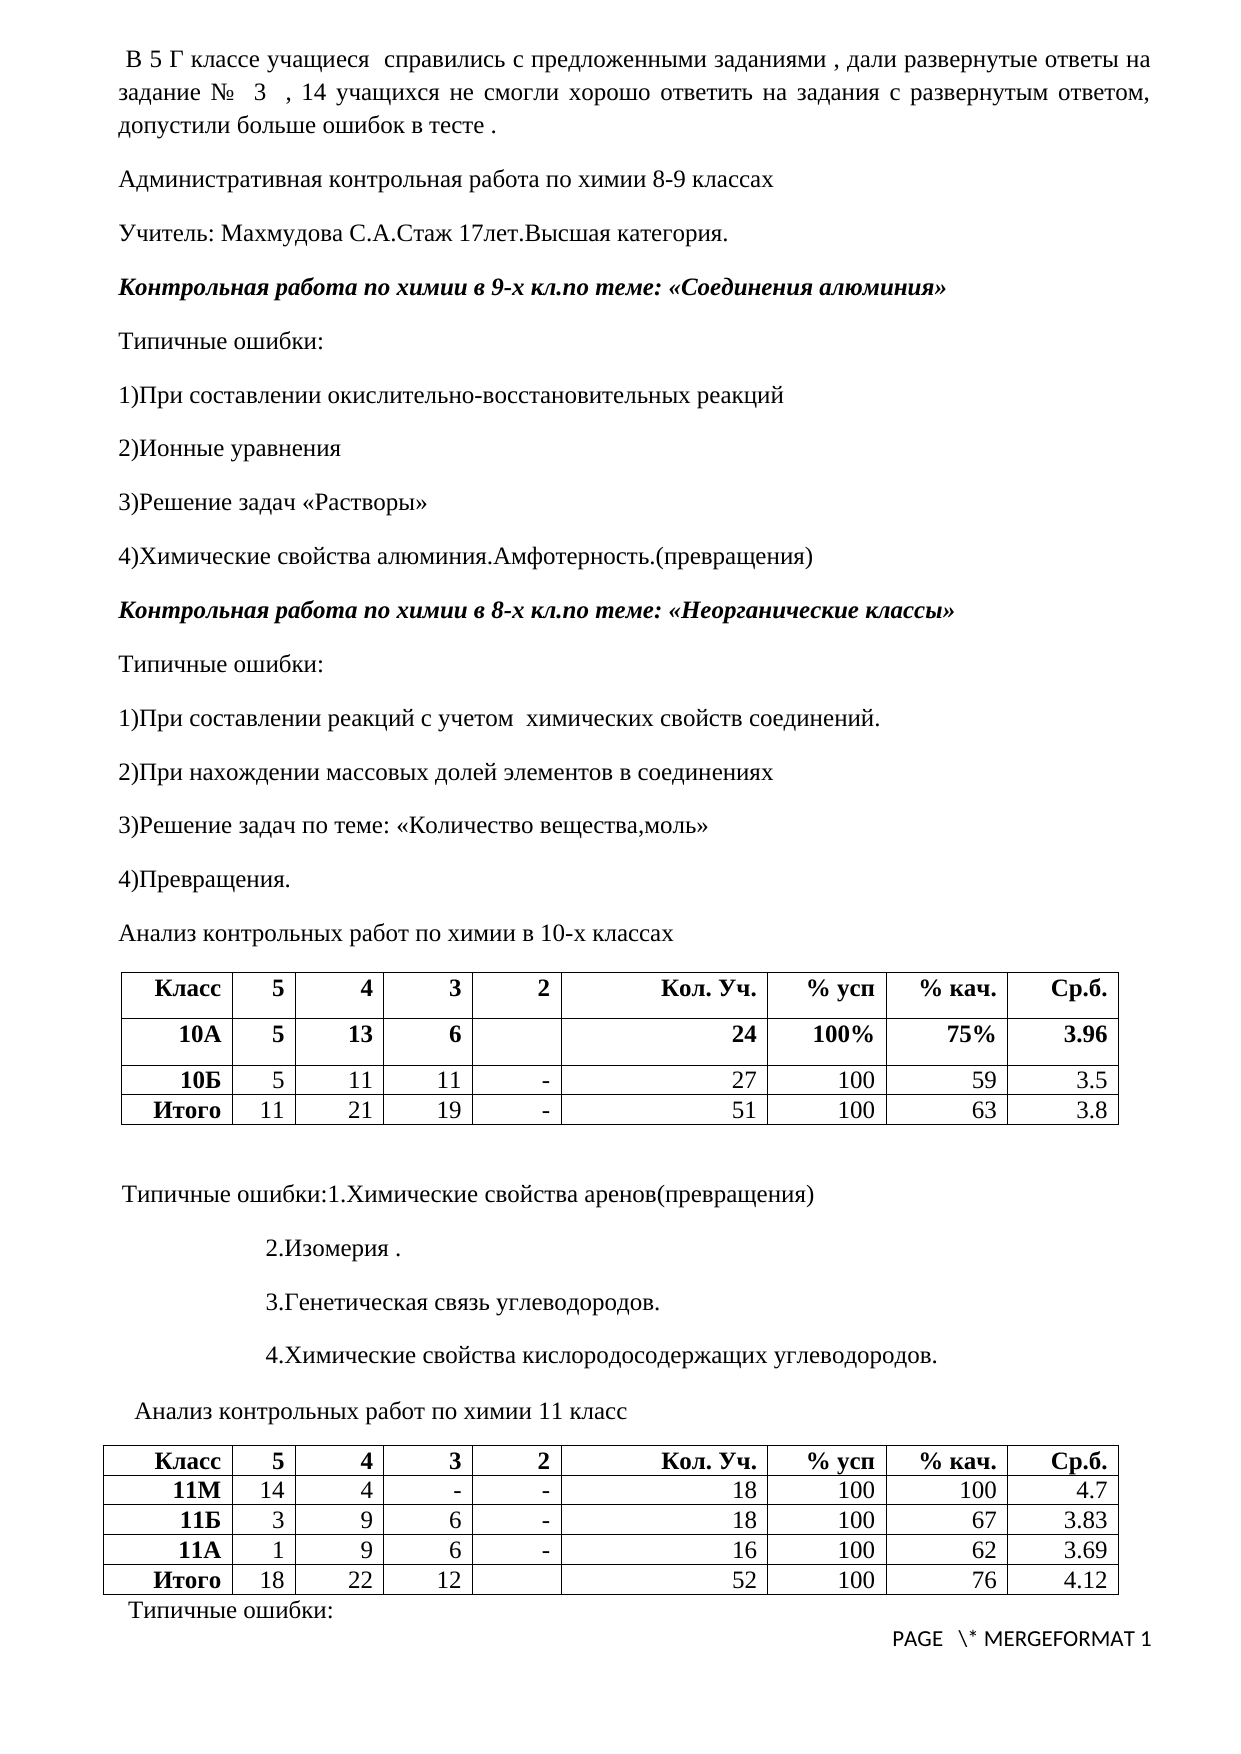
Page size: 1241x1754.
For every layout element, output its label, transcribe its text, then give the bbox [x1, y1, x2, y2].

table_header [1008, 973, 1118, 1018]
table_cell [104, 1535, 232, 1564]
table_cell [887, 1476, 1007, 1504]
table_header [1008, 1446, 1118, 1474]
text 1)При составлении реакций с учетом химических свойств соединений. [118, 703, 1152, 732]
text Анализ контрольных работ по химии 11 класс [59, 1394, 1033, 1426]
text 3)Решение задач «Растворы» [118, 487, 1152, 516]
text 4.Химические свойства кислородосодержащих углеводородов. [59, 1341, 1152, 1369]
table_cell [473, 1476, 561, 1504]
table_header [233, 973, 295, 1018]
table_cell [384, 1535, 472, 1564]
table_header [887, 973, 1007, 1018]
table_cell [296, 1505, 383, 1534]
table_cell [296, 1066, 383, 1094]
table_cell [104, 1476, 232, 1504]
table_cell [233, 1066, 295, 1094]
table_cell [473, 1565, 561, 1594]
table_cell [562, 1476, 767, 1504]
text Анализ контрольных работ по химии в 10-х классах [118, 918, 1152, 947]
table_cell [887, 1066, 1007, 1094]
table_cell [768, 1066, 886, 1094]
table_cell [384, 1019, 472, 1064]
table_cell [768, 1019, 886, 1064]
text 2.Изомерия . [59, 1233, 1152, 1262]
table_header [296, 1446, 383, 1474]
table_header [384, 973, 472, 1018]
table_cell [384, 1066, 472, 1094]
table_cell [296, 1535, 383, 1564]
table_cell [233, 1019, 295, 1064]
text 4)Превращения. [118, 864, 1152, 893]
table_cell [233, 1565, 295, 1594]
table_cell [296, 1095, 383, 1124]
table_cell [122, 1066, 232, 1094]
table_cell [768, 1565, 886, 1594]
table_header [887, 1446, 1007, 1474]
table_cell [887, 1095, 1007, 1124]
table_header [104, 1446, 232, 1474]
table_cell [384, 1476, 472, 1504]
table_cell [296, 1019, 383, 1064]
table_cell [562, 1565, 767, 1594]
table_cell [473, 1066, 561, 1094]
text Типичные ошибки: [59, 1595, 1152, 1623]
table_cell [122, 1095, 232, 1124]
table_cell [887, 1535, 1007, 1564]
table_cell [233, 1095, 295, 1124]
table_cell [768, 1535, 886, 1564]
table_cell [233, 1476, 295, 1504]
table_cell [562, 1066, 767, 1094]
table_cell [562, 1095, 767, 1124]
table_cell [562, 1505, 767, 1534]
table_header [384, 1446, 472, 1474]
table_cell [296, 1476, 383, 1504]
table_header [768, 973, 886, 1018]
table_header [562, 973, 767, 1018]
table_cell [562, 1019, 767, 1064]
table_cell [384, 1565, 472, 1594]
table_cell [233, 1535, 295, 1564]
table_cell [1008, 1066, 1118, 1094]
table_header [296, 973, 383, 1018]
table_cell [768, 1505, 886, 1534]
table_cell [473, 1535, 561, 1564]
text 2)При нахождении массовых долей элементов в соединениях [118, 757, 1152, 785]
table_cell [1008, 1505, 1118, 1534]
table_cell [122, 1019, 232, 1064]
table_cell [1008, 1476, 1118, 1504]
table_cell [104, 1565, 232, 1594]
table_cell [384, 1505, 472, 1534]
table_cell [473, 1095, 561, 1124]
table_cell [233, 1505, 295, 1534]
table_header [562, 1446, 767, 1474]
text 1)При составлении окислительно-восстановительных реакций [118, 380, 1152, 408]
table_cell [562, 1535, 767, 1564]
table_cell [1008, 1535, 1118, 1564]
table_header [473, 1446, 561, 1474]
text Учитель: Махмудова С.А.Стаж 17лет.Высшая категория. [118, 218, 1152, 247]
text Типичные ошибки:1.Химические свойства аренов(превращения) [59, 1179, 1152, 1208]
text Типичные ошибки: [118, 326, 1152, 354]
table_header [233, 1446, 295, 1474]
text 2)Ионные уравнения [118, 433, 1152, 462]
text Типичные ошибки: [118, 649, 1152, 678]
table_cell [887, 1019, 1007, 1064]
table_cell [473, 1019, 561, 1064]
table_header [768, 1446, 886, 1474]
text 3)Решение задач по теме: «Количество вещества,моль» [118, 811, 1152, 839]
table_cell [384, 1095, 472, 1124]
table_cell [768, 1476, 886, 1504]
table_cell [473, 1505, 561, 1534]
text Контрольная работа по химии в 8-х кл.по теме: «Неорганические классы» [118, 595, 1152, 624]
text В 5 Г классе учащиеся справились с предложенными заданиями , дали развернутые ответы на задание № 3 , 14 учащихся не смогли хорошо ответить на задания с развернутым ответом, допустили больше ошибок в тесте . [118, 44, 1152, 139]
text Административная контрольная работа по химии 8-9 классах [118, 164, 1152, 193]
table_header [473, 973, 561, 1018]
text Контрольная работа по химии в 9-х кл.по теме: «Соединения алюминия» [118, 272, 1152, 301]
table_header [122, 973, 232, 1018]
text 3.Генетическая связь углеводородов. [59, 1287, 1152, 1316]
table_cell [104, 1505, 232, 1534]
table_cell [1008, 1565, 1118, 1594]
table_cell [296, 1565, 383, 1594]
text 4)Химические свойства алюминия.Амфотерность.(превращения) [118, 541, 1152, 570]
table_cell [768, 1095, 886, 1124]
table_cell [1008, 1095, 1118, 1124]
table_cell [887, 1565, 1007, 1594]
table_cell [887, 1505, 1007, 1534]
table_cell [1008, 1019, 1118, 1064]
